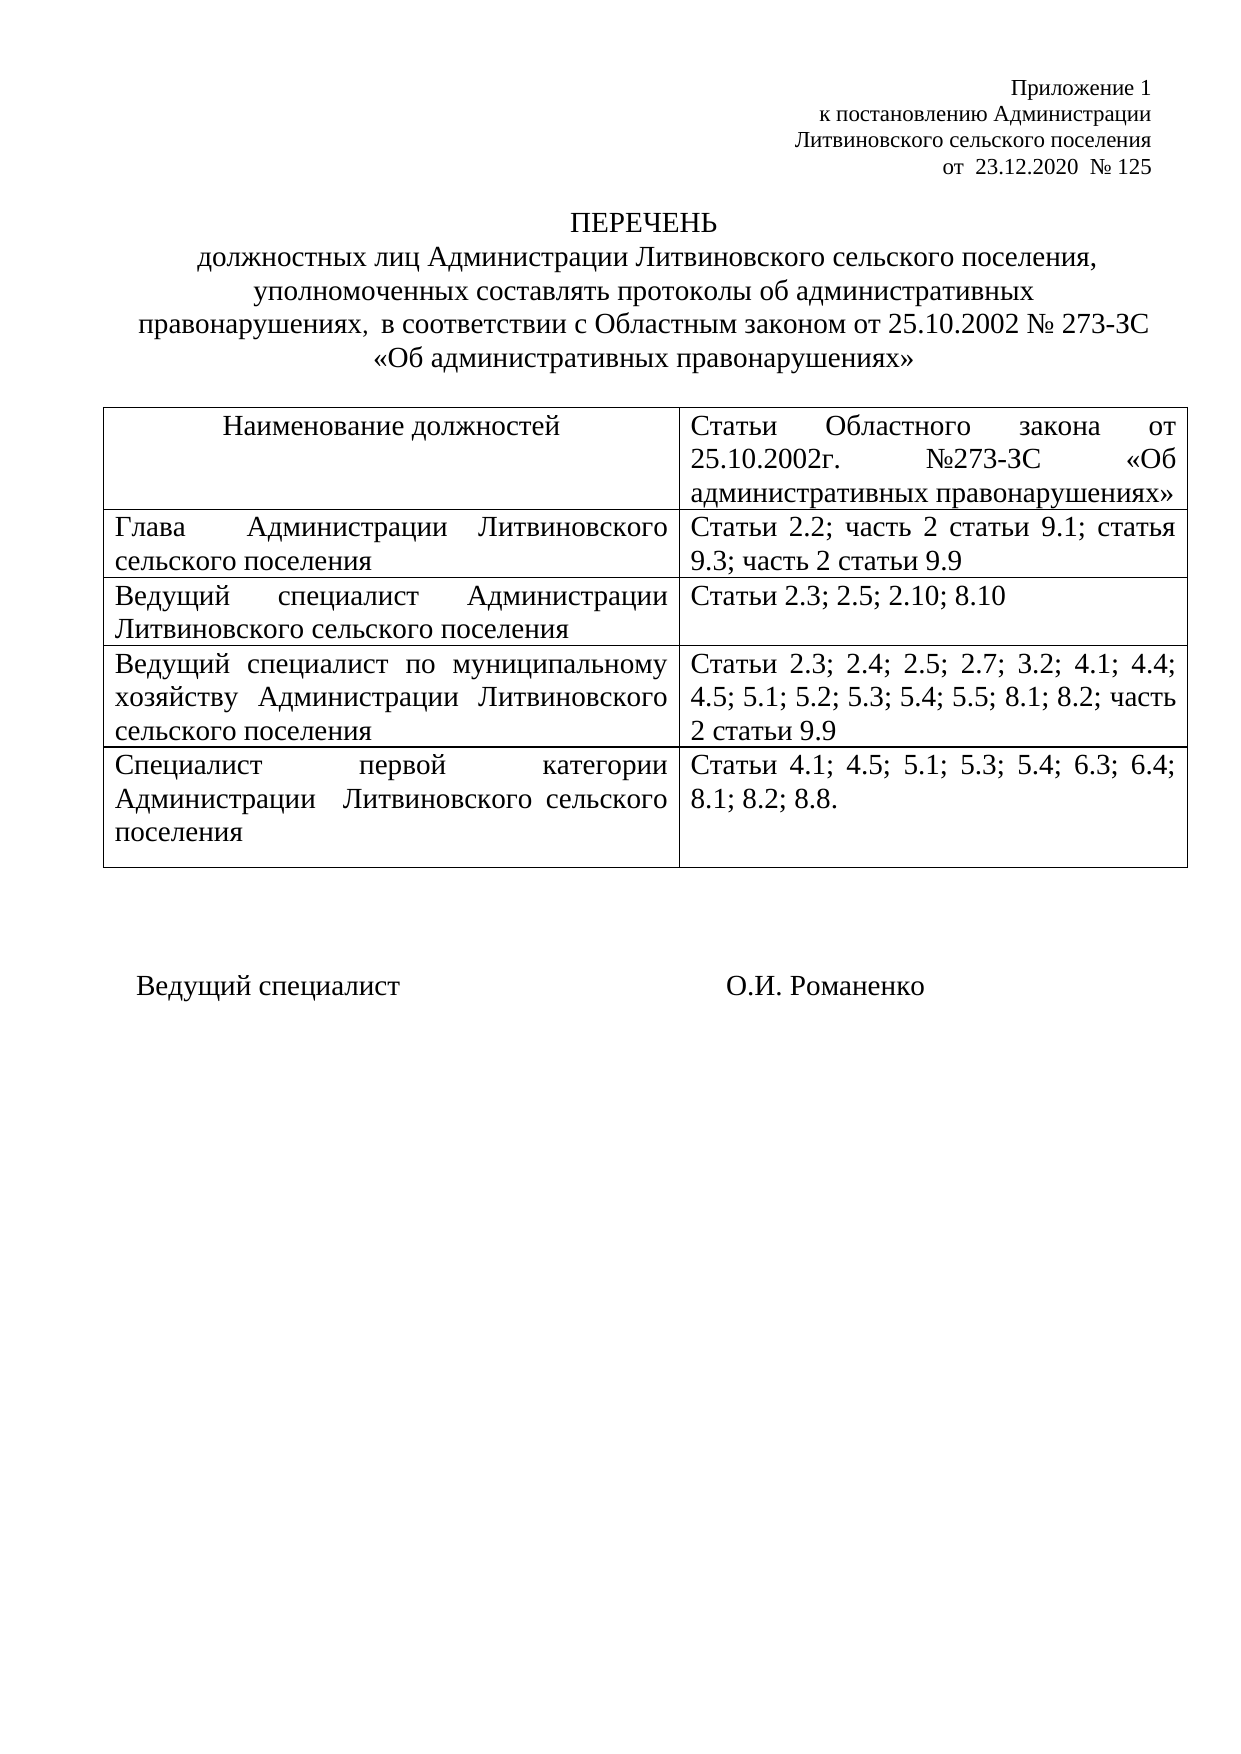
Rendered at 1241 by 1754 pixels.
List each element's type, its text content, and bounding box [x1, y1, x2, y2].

table_cell Глава Администрации Литвиновского сельского поселения [104, 510, 679, 577]
text ПЕРЕЧЕНЬ [136, 206, 1152, 239]
table_cell Специалист первой категории Администрации Литвиновского сельского поселения [104, 748, 679, 867]
table_cell Статьи 2.3; 2.4; 2.5; 2.7; 3.2; 4.1; 4.4; 4.5; 5.1; 5.2; 5.3; 5.4; 5.5; 8.1; 8.2; часть 2 статьи 9.9 [680, 646, 1187, 746]
table_cell Статьи 2.3; 2.5; 2.10; 8.10 [680, 578, 1187, 645]
text Ведущий специалист О.И. Романенко [136, 968, 1152, 1002]
table_cell Ведущий специалист Администрации Литвиновского сельского поселения [104, 578, 679, 645]
text Литвиновского сельского поселения [136, 127, 1152, 153]
text Приложение 1 [136, 74, 1152, 100]
table_header Наименование должностей [104, 408, 679, 508]
text должностных лиц Администрации Литвиновского сельского поселения, уполномоченных составлять протоколы об административных правонарушениях, в соответствии с Областным законом от 25.10.2002 № 273-ЗС [136, 239, 1152, 340]
text от 23.12.2020 № 125 [136, 153, 1152, 179]
table_header Статьи Областного закона от 25.10.2002г. №273-ЗС «Об административных правонарушениях» [680, 408, 1187, 508]
table_cell Статьи 2.2; часть 2 статьи 9.1; статья 9.3; часть 2 статьи 9.9 [680, 510, 1187, 577]
text к постановлению Администрации [136, 100, 1152, 127]
table_cell Ведущий специалист по муниципальному хозяйству Администрации Литвиновского сельского поселения [104, 646, 679, 746]
text «Об административных правонарушениях» [136, 340, 1152, 373]
table_cell Статьи 4.1; 4.5; 5.1; 5.3; 5.4; 6.3; 6.4; 8.1; 8.2; 8.8. [680, 748, 1187, 867]
